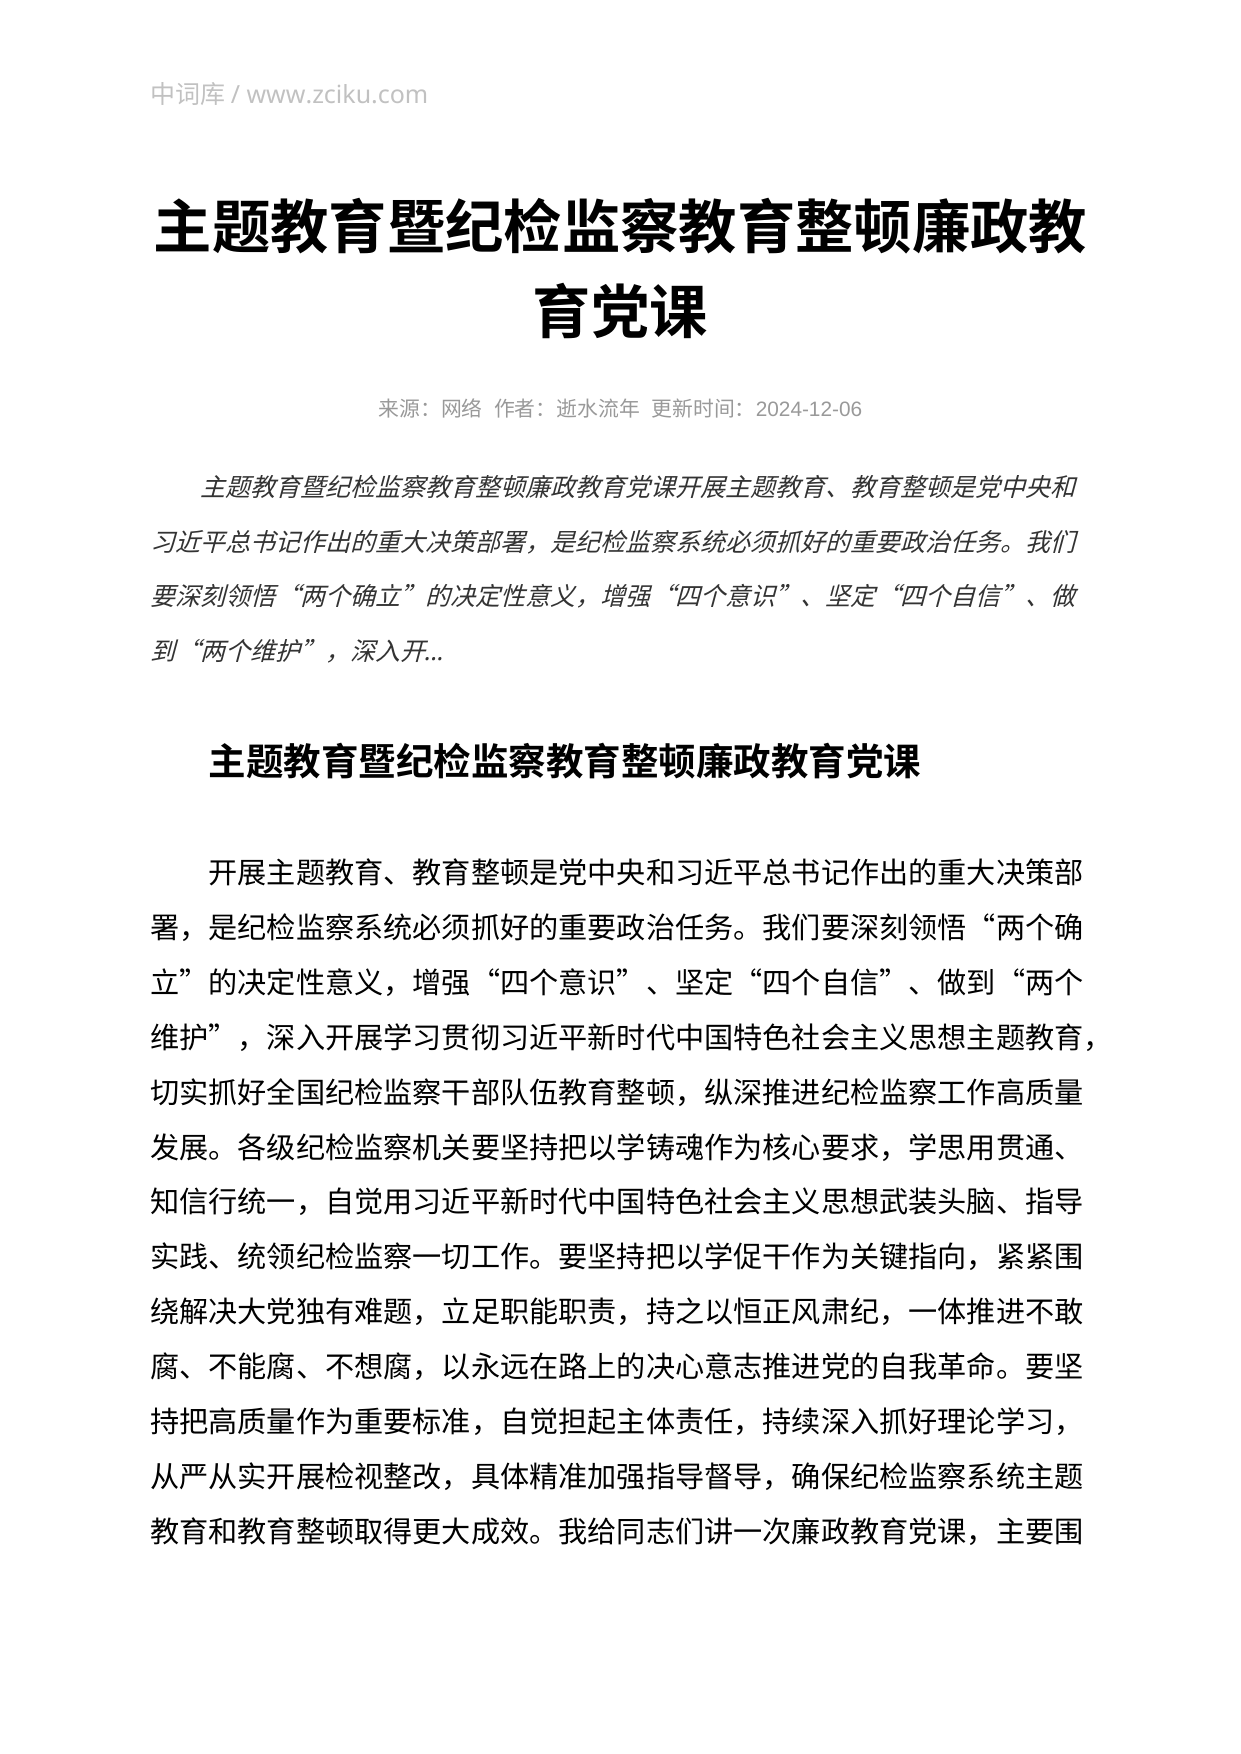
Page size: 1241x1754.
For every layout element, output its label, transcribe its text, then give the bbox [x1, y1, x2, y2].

text 来源：网络 作者：逝水流年 更新时间：2024-12-06 [150, 397, 1090, 421]
text 主题教育暨纪检监察教育整顿廉政教育党课开展主题教育、教育整顿是党中央和习近平总书记作出的重大决策部署，是纪检监察系统必须抓好的重要政治任务。我们要深刻领悟“两个确立”的决定性意义，增强“四个意识”、坚定“四个自信”、做到“两个维护”，深入开... [150, 468, 1090, 667]
subtitle 主题教育暨纪检监察教育整顿廉政教育党课 [150, 181, 1090, 350]
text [150, 850, 1090, 1551]
text 主题教育暨纪检监察教育整顿廉政教育党课 [150, 732, 1090, 787]
